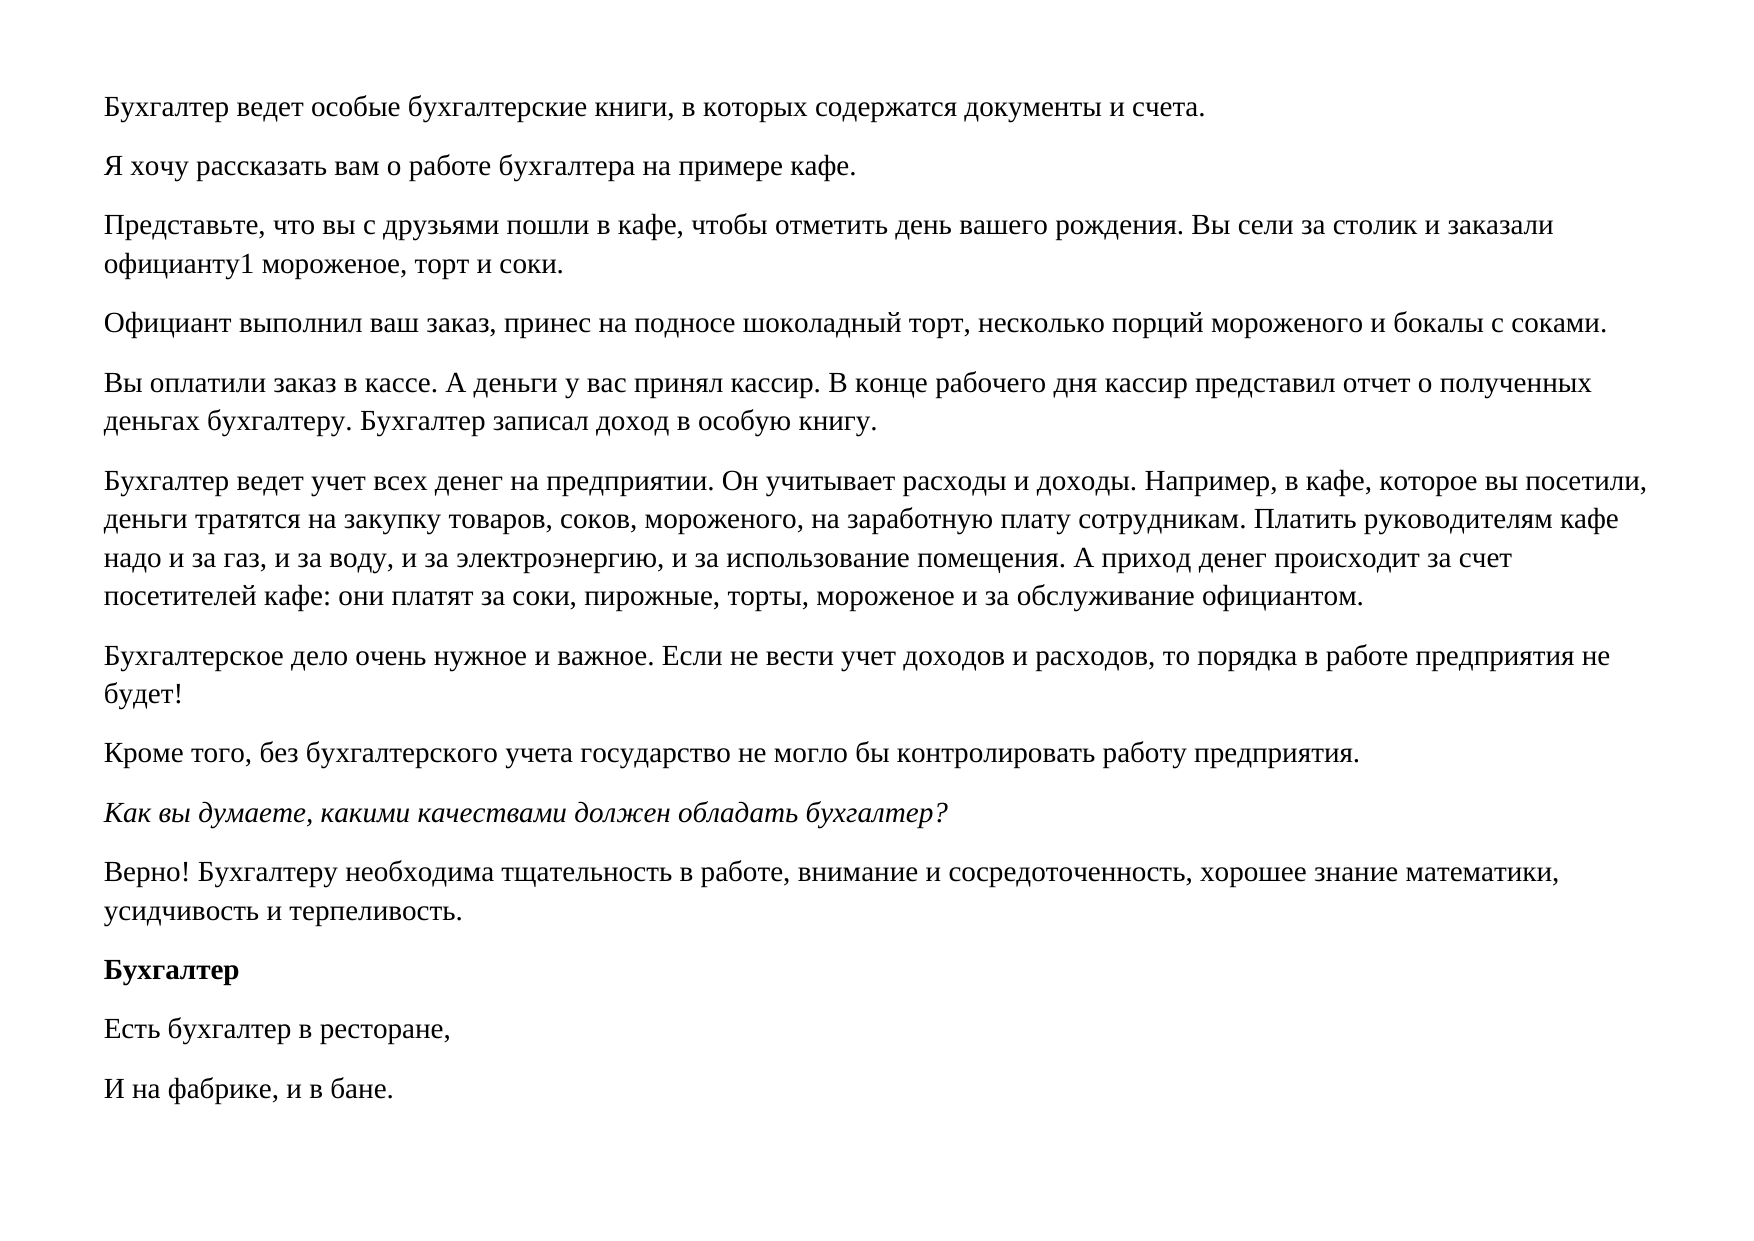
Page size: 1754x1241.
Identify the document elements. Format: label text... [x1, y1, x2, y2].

text Как вы думаете, какими качествами должен обладать бухгалтер? [103, 795, 1654, 828]
text И на фабрике, и в бане. [103, 1071, 1654, 1104]
text Бухгалтер [103, 952, 1654, 986]
text Бухгалтерское дело очень нужное и важное. Если не вести учет доходов и расходов, то порядка в работе предприятия не будет! [103, 638, 1654, 710]
text Верно! Бухгалтеру необходима тщательность в работе, внимание и сосредоточенность, хорошее знание математики, усидчивость и терпеливость. [103, 854, 1654, 926]
text Бухгалтер ведет учет всех денег на предприятии. Он учитывает расходы и доходы. Например, в кафе, которое вы посетили, деньги тратятся на закупку товаров, соков, мороженого, на заработную плату сотрудникам. Платить руководителям кафе надо и за газ, и за воду, и за электроэнергию, и за использование помещения. А приход денег происходит за счет посетителей кафе: они платят за соки, пирожные, торты, мороженое и за обслуживание официантом. [103, 463, 1654, 612]
text Есть бухгалтер в ресторане, [103, 1012, 1654, 1045]
text Кроме того, без бухгалтерского учета государство не могло бы контролировать работу предприятия. [103, 736, 1654, 769]
text Представьте, что вы с друзьями пошли в кафе, чтобы отметить день вашего рождения. Вы сели за столик и заказали официанту1 мороженое, торт и соки. [103, 207, 1654, 279]
text Вы оплатили заказ в кассе. А деньги у вас принял кассир. В конце рабочего дня кассир представил отчет о полученных деньгах бухгалтеру. Бухгалтер записал доход в особую книгу. [103, 365, 1654, 437]
text Я хочу рассказать вам о работе бухгалтера на примере кафе. [103, 148, 1654, 182]
text Официант выполнил ваш заказ, принес на подносе шоколадный торт, несколько порций мороженого и бокалы с соками. [103, 305, 1654, 339]
text Бухгалтер ведет особые бухгалтерские книги, в которых содержатся документы и счета. [103, 89, 1654, 122]
